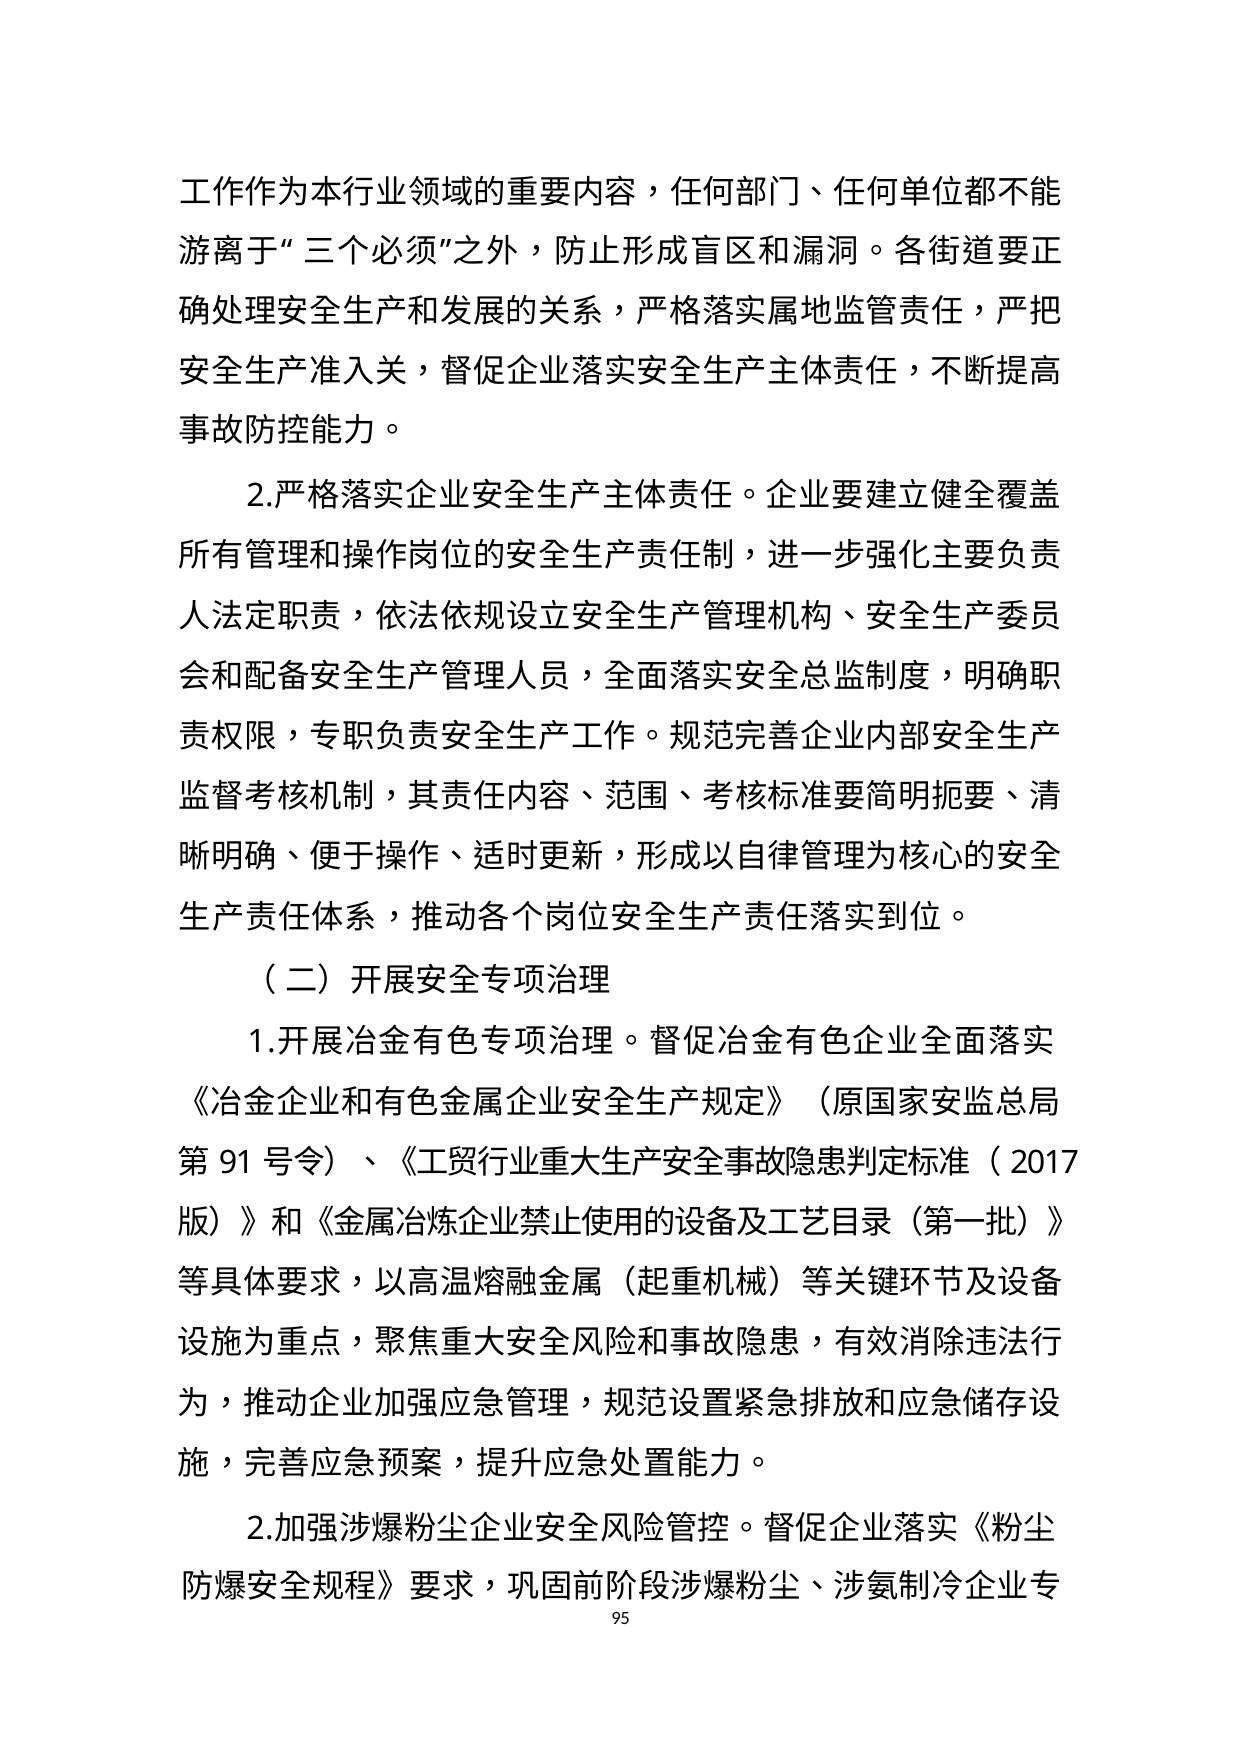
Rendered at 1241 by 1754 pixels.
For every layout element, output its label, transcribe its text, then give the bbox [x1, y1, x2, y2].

text 2.加强涉爆粉尘企业安全风险管控。督促企业落实《粉尘 防爆安全规程》要求，巩固前阶段涉爆粉尘、涉氨制冷企业专 [181, 1505, 1063, 1607]
text （ 二）开展安全专项治理 [244, 959, 1079, 999]
text 2.严格落实企业安全生产主体责任。企业要建立健全覆盖 所有管理和操作岗位的安全生产责任制，进一步强化主要负责 人法定职责，依法依规设立安全生产管理机构、安全生产委员 会和配备安全生产管理人员，全面落实安全总监制度，明确职 责权限，专职负责安全生产工作。规范完善企业内部安全生产 监督考核机制，其责任内容、范围、考核标准要简明扼要、清 晰明确、便于操作、适时更新，形成以自律管理为核心的安全 生产责任体系，推动各个岗位安全生产责任落实到位。 [179, 472, 1063, 937]
text 工作作为本行业领域的重要内容，任何部门、任何单位都不能 游离于“ 三个必须”之外，防止形成盲区和漏洞。各街道要正 确处理安全生产和发展的关系，严格落实属地监管责任，严把 安全生产准入关，督促企业落实安全生产主体责任，不断提高 事故防控能力。 [179, 169, 1063, 451]
text 1.开展冶金有色专项治理。督促冶金有色企业全面落实 《冶金企业和有色金属企业安全生产规定》（原国家安监总局 第 91 号令）、《工贸行业重大生产安全事故隐患判定标准（ 2017 版）》和《金属冶炼企业禁止使用的设备及工艺目录（第一批）》 等具体要求，以高温熔融金属（起重机械）等关键环节及设备 设施为重点，聚焦重大安全风险和事故隐患，有效消除违法行 为，推动企业加强应急管理，规范设置紧急排放和应急储存设 施，完善应急预案，提升应急处置能力。 [178, 1018, 1079, 1484]
